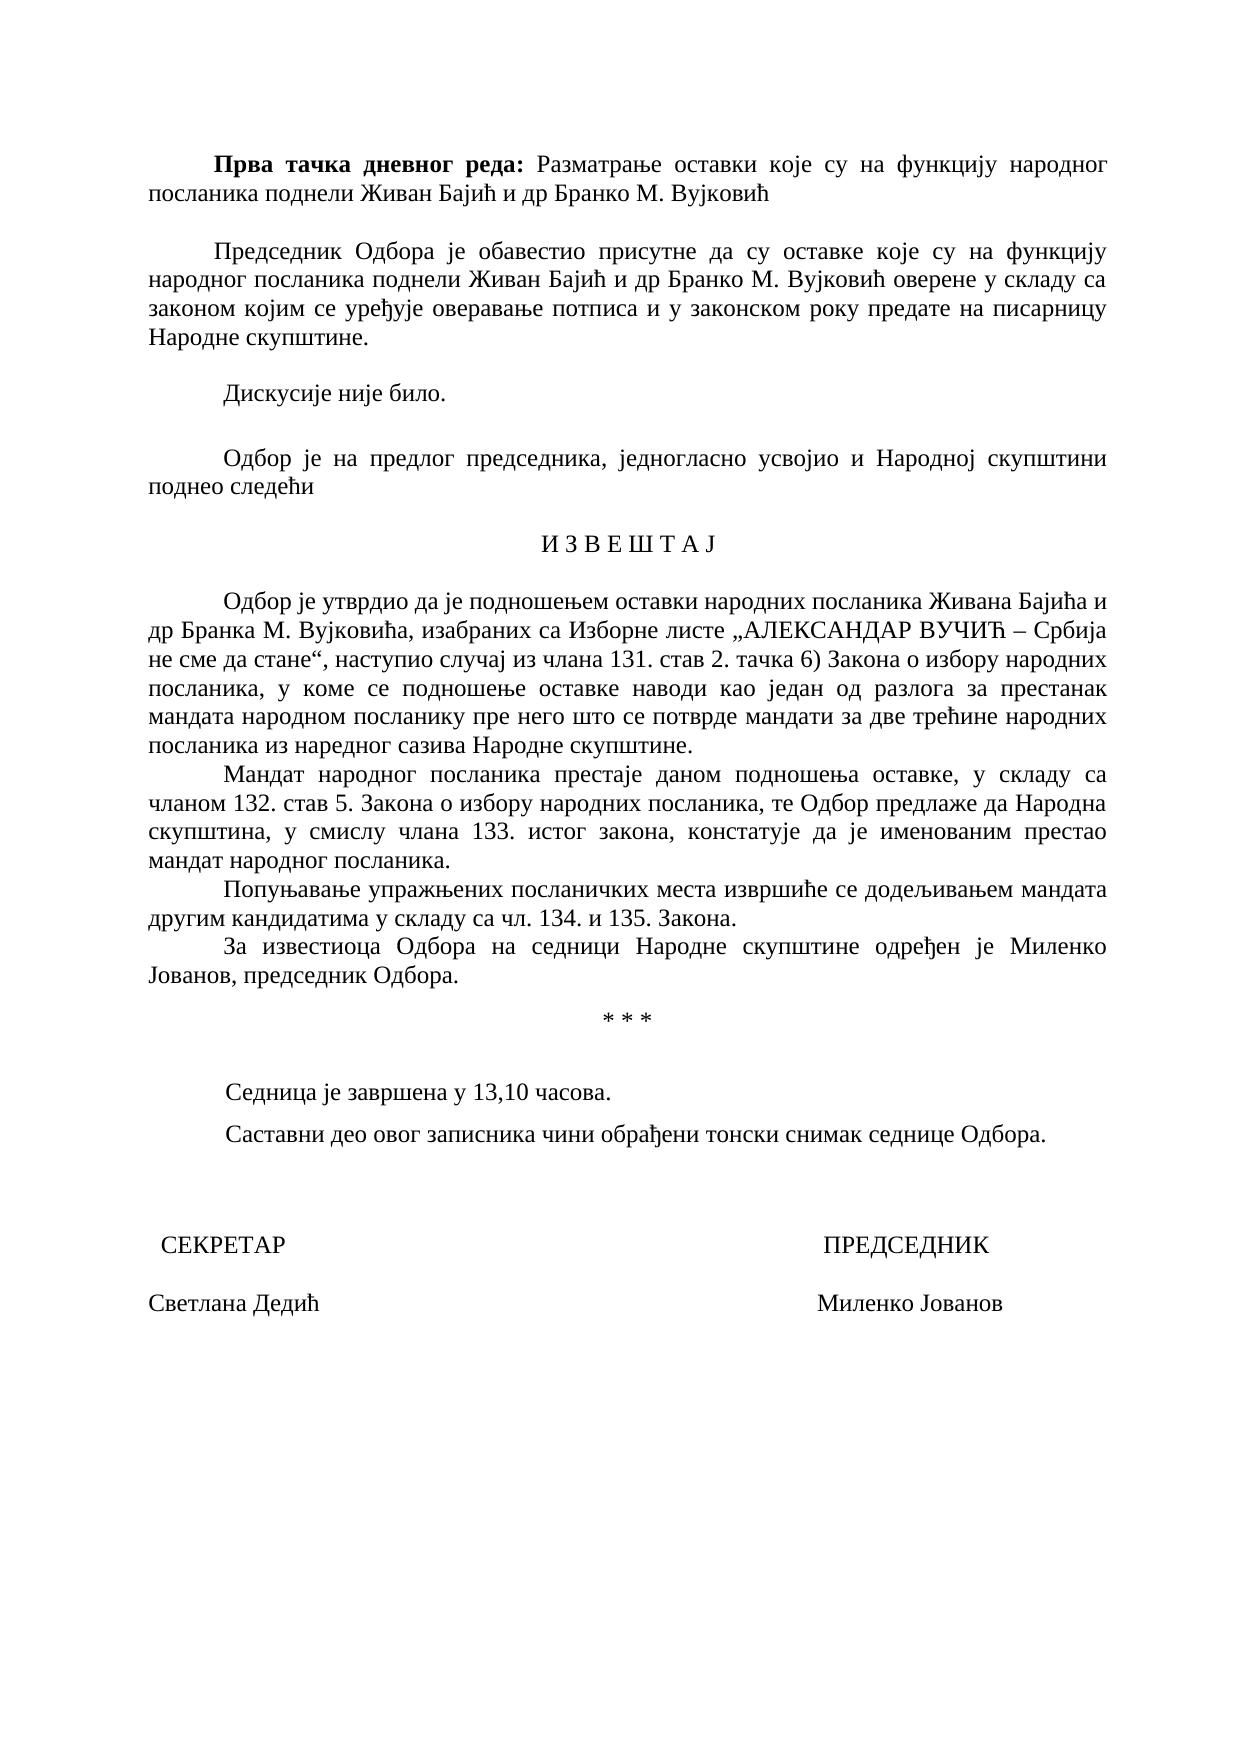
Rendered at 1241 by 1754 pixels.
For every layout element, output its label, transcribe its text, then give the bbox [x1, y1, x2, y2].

text Попуњавање упражњених посланичких места извршиће се додељивањем мандата другим кандидатима у складу са чл. 134. и 135. Закона. [148, 874, 1108, 931]
text * * * [148, 1018, 1106, 1033]
text Саставни део овог записника чини обрађени тонски снимак седнице Одбора. [148, 1122, 1108, 1147]
text Одбор је на предлог председника, једногласно усвојио и Народној скупштини поднео следећи [148, 443, 1108, 500]
text За известиоца Одбора на седници Народне скупштине одређен је Миленко Јованов, председник Одбора. [148, 931, 1108, 989]
text Дискусије није било. [148, 379, 1108, 407]
text Светлана Дедић Миленко Јованов [148, 1288, 1108, 1316]
text Мандат народног посланика престаје даном подношења оставке, у складу са чланом 132. став 5. Закона о избору народних посланика, те Одбор предлаже да Народна скупштина, у смислу члана 133. истог закона, констатује да је именованим престао мандат народног посланика. [148, 759, 1108, 874]
text Седница је завршена у 13,10 часова. [148, 1080, 1108, 1105]
text Председник Одбора је обавестио присутне да су оставке које су на функцију народног посланика поднели Живан Бајић и др Бранко М. Вујковић оверене у складу са законом којим се уређује оверавање потписа и у законском року предате на писарницу Народне скупштине. [148, 236, 1108, 351]
text Прва тачка дневног реда: Разматрање оставки које су на функцију народног посланика поднели Живан Бајић и др Бранко М. Вујковић [148, 149, 1108, 207]
text И З В Е Ш Т А Ј [148, 529, 1108, 558]
text СЕКРЕТАР ПРЕДСЕДНИК [148, 1230, 1108, 1259]
text Одбор је утврдио да је подношењем оставки народних посланика Живана Бајића и др Бранка М. Вујковића, изабраних са Изборне листе „АЛЕКСАНДАР ВУЧИЋ – Србија не сме да стане“, наступио случај из члана 131. став 2. тачка 6) Закона о избору народних посланика, у коме се подношење оставке наводи као један од разлога за престанак мандата народном посланику пре него што се потврде мандати за две трећине народних посланика из наредног сазива Народне скупштине. [148, 586, 1108, 759]
